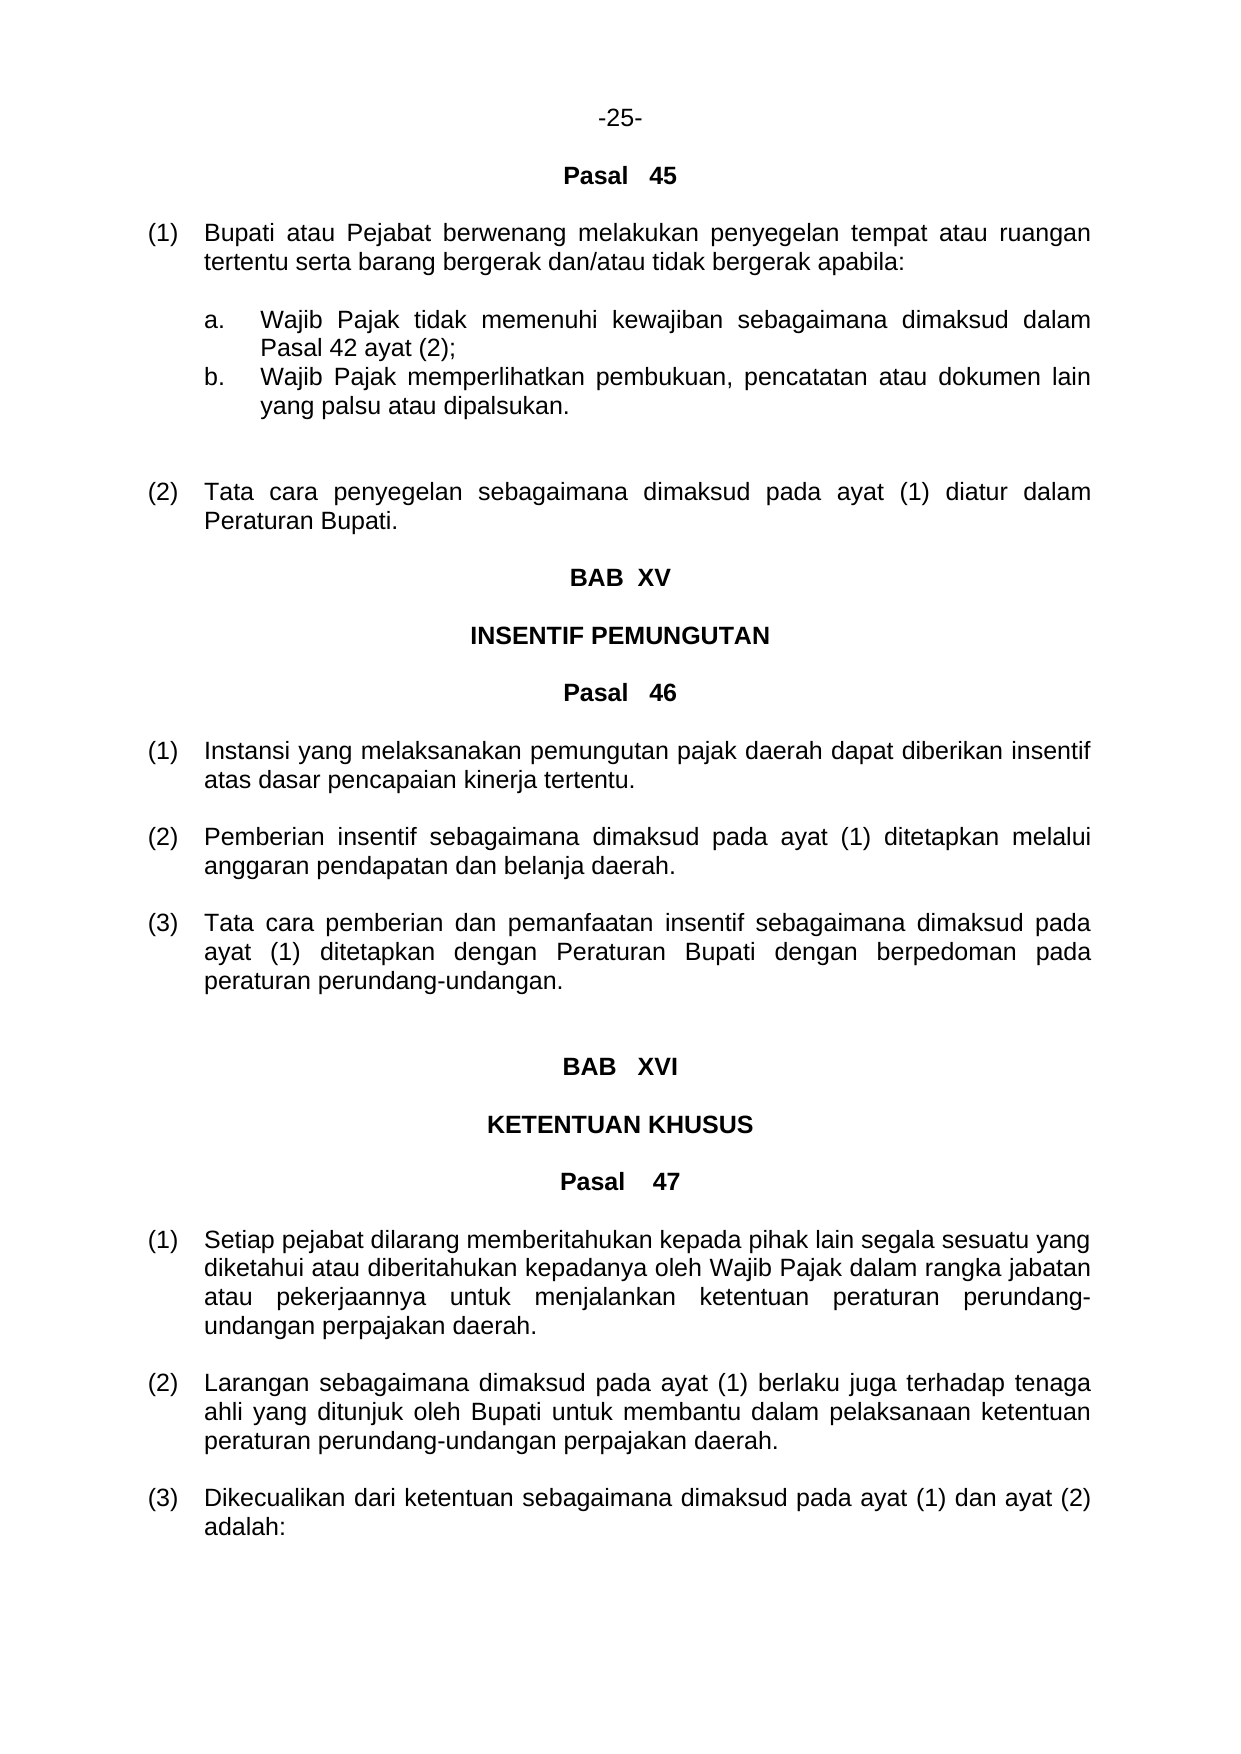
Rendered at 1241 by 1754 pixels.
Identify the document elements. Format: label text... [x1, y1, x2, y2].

text BAB XV [148, 563, 1092, 592]
list Instansi yang melaksanakan pemungutan pajak daerah dapat diberikan insentif atas dasar pencapaian kinerja tertentu. [148, 736, 1092, 793]
text Pasal 47 [148, 1167, 1092, 1196]
list Dikecualikan dari ketentuan sebagaimana dimaksud pada ayat (1) dan ayat (2) adalah: [148, 1483, 1092, 1541]
text KETENTUAN KHUSUS [148, 1109, 1092, 1138]
list Larangan sebagaimana dimaksud pada ayat (1) berlaku juga terhadap tenaga ahli yang ditunjuk oleh Bupati untuk membantu dalam pelaksanaan ketentuan peraturan perundang-undangan perpajakan daerah. [148, 1368, 1092, 1454]
list Tata cara penyegelan sebagaimana dimaksud pada ayat (1) diatur dalam Peraturan Bupati. [148, 477, 1092, 534]
text BAB XVI [148, 1052, 1092, 1081]
list Bupati atau Pejabat berwenang melakukan penyegelan tempat atau ruangan tertentu serta barang bergerak dan/atau tidak bergerak apabila: [148, 218, 1092, 276]
list Wajib Pajak memperlihatkan pembukuan, pencatatan atau dokumen lain yang palsu atau dipalsukan. [204, 362, 1092, 419]
text Pasal 46 [148, 678, 1092, 707]
text Pasal 45 [148, 161, 1092, 189]
list Setiap pejabat dilarang memberitahukan kepada pihak lain segala sesuatu yang diketahui atau diberitahukan kepadanya oleh Wajib Pajak dalam rangka jabatan atau pekerjaannya untuk menjalankan ketentuan peraturan perundang-undangan perpajakan daerah. [148, 1224, 1092, 1339]
list Wajib Pajak tidak memenuhi kewajiban sebagaimana dimaksud dalam Pasal 42 ayat (2); [204, 304, 1092, 362]
list Tata cara pemberian dan pemanfaatan insentif sebagaimana dimaksud pada ayat (1) ditetapkan dengan Peraturan Bupati dengan berpedoman pada peraturan perundang-undangan. [148, 908, 1092, 994]
list Pemberian insentif sebagaimana dimaksud pada ayat (1) ditetapkan melalui anggaran pendapatan dan belanja daerah. [148, 822, 1092, 879]
text INSENTIF PEMUNGUTAN [148, 621, 1092, 649]
